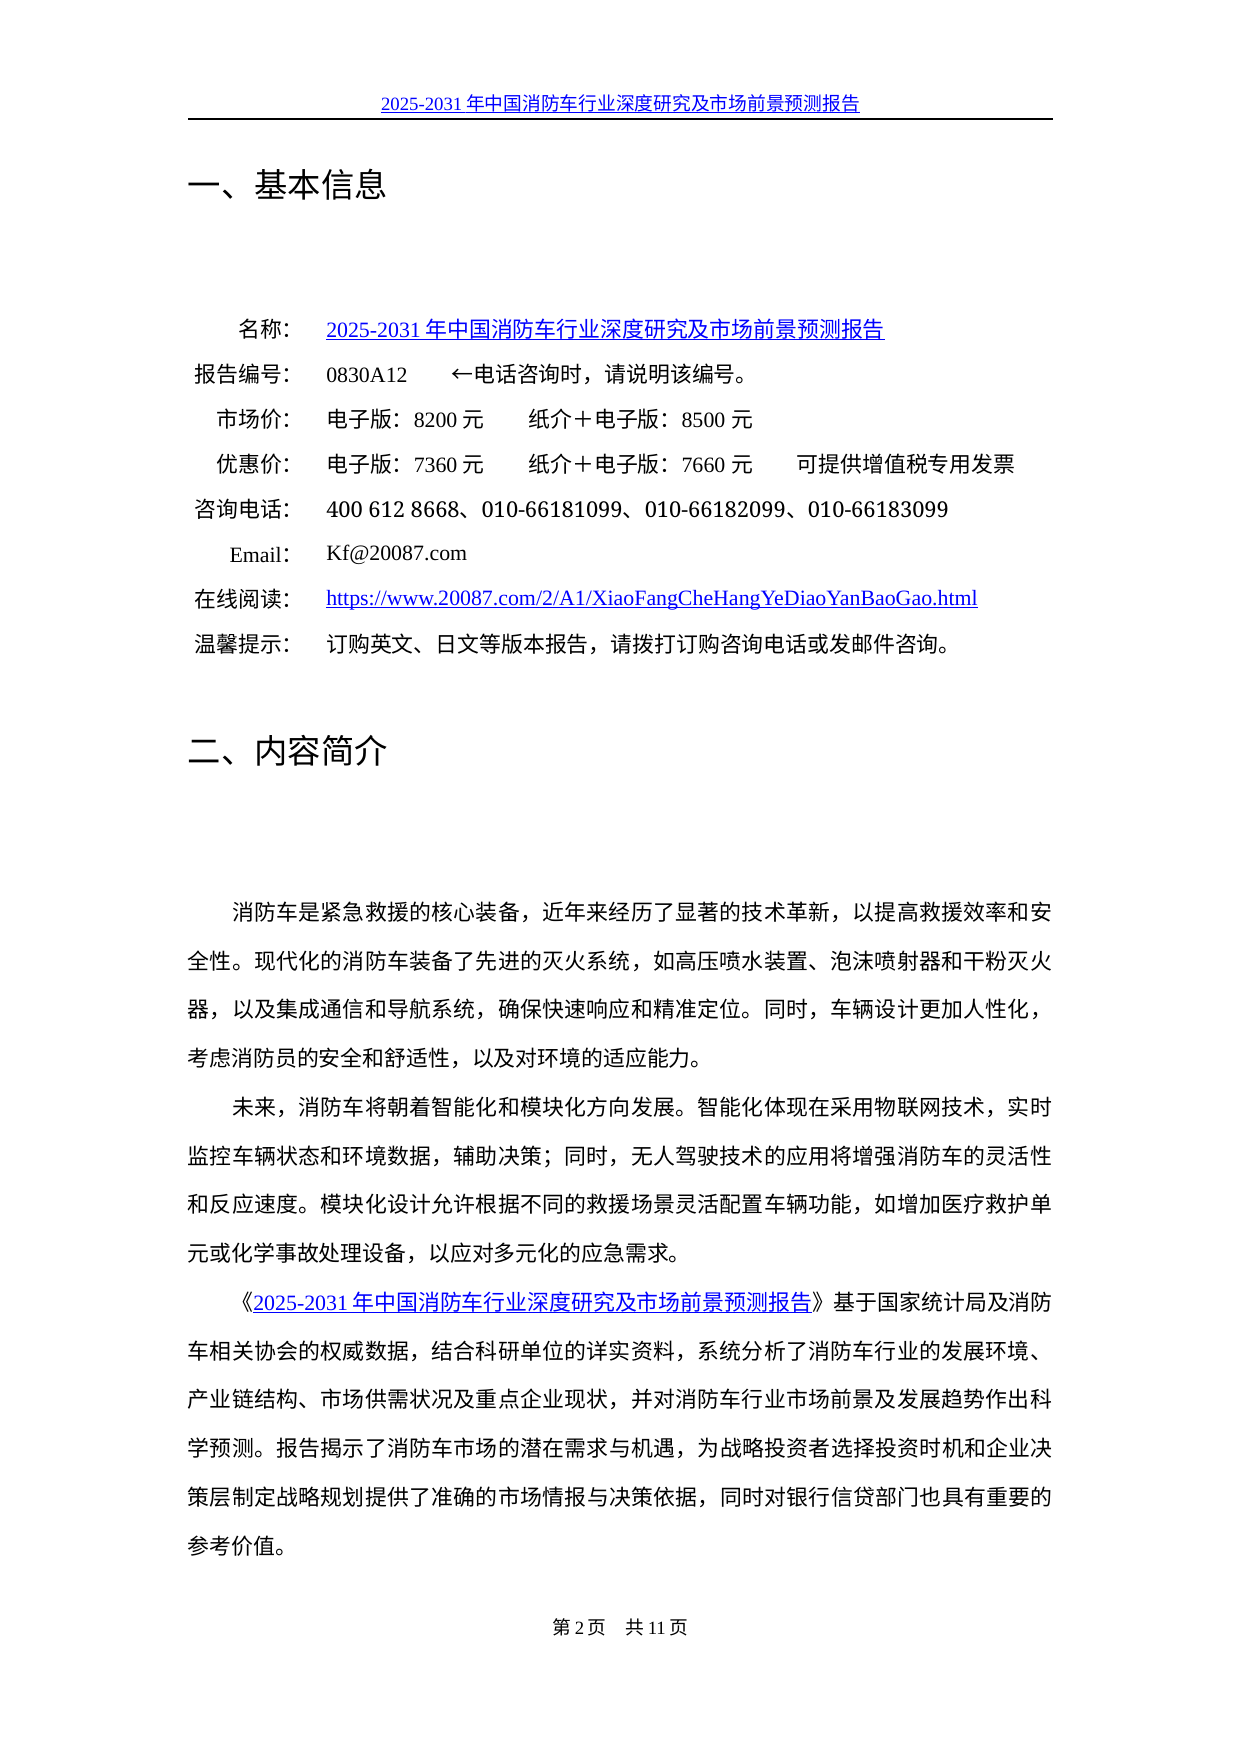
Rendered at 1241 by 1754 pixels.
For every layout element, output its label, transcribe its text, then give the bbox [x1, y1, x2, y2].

table_cell [315, 582, 1073, 627]
table_cell Kf@20087.com [315, 537, 1073, 582]
title 二、内容简介 [187, 717, 1053, 782]
table_cell 报告编号： [167, 357, 315, 402]
table_cell 咨询电话： [167, 492, 315, 537]
table_header 名称： [167, 312, 315, 357]
table_cell 400 612 8668、010-66181099、010-66182099、010-66183099 [315, 492, 1073, 537]
table_cell 温馨提示： [167, 627, 315, 672]
table_cell 0830A12 ←电话咨询时，请说明该编号。 [315, 357, 1073, 402]
title 一、基本信息 [187, 150, 1053, 215]
table_cell Email： [167, 537, 315, 582]
table_cell 市场价： [167, 402, 315, 447]
table_cell 电子版：8200 元 纸介＋电子版：8500 元 [315, 402, 1073, 447]
table_header 2025-2031年中国消防车行业深度研究及市场前景预测报告 [315, 312, 1073, 357]
table_cell 在线阅读： [167, 582, 315, 627]
table_cell 电子版：7360 元 纸介＋电子版：7660 元 可提供增值税专用发票 [315, 447, 1073, 492]
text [187, 894, 1053, 1561]
table_cell 订购英文、日文等版本报告，请拨打订购咨询电话或发邮件咨询。 [315, 627, 1073, 672]
table_cell 优惠价： [167, 447, 315, 492]
